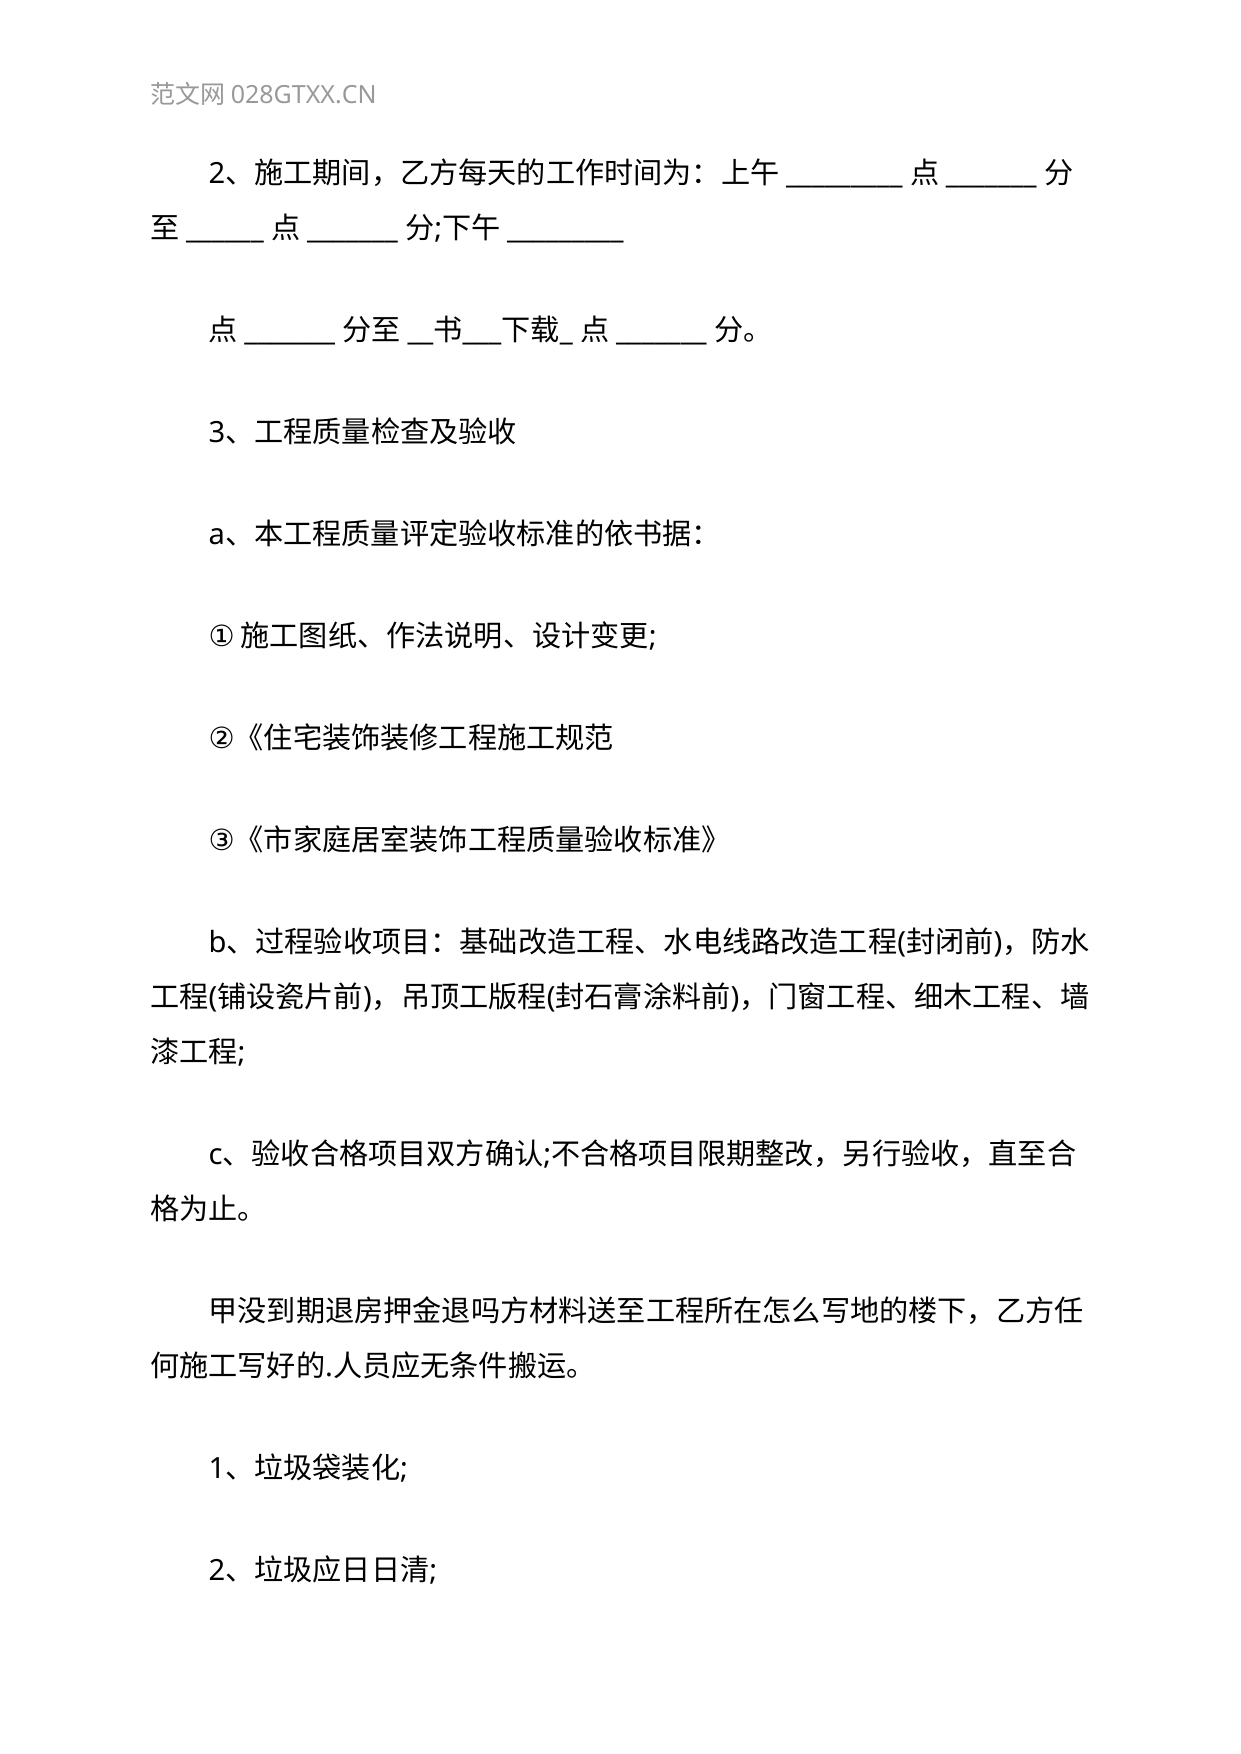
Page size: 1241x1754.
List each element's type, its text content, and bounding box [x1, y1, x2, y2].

text ③《市家庭居室装饰工程质量验收标准》 [150, 817, 1090, 859]
text c、验收合格项目双方确认;不合格项目限期整改，另行验收，直至合格为止。 [150, 1131, 1090, 1228]
text 1、垃圾袋装化; [150, 1444, 1090, 1487]
text 2、施工期间，乙方每天的工作时间为：上午 _________ 点 _______ 分至 ______ 点 _______ 分;下午 _________ [150, 150, 1090, 247]
text 2、垃圾应日日清; [150, 1546, 1090, 1589]
text 点 _______ 分至 __书___下载_ 点 _______ 分。 [150, 307, 1090, 349]
text ②《住宅装饰装修工程施工规范 [150, 715, 1090, 757]
text b、过程验收项目：基础改造工程、水电线路改造工程(封闭前)，防水工程(铺设瓷片前)，吊顶工版程(封石膏涂料前)，门窗工程、细木工程、墙漆工程; [150, 919, 1090, 1071]
text 甲没到期退房押金退吗方材料送至工程所在怎么写地的楼下，乙方任何施工写好的.人员应无条件搬运。 [150, 1288, 1090, 1385]
text 3、工程质量检查及验收 [150, 409, 1090, 451]
text ①施工图纸、作法说明、设计变更; [150, 613, 1090, 655]
text a、本工程质量评定验收标准的依书据： [150, 511, 1090, 553]
